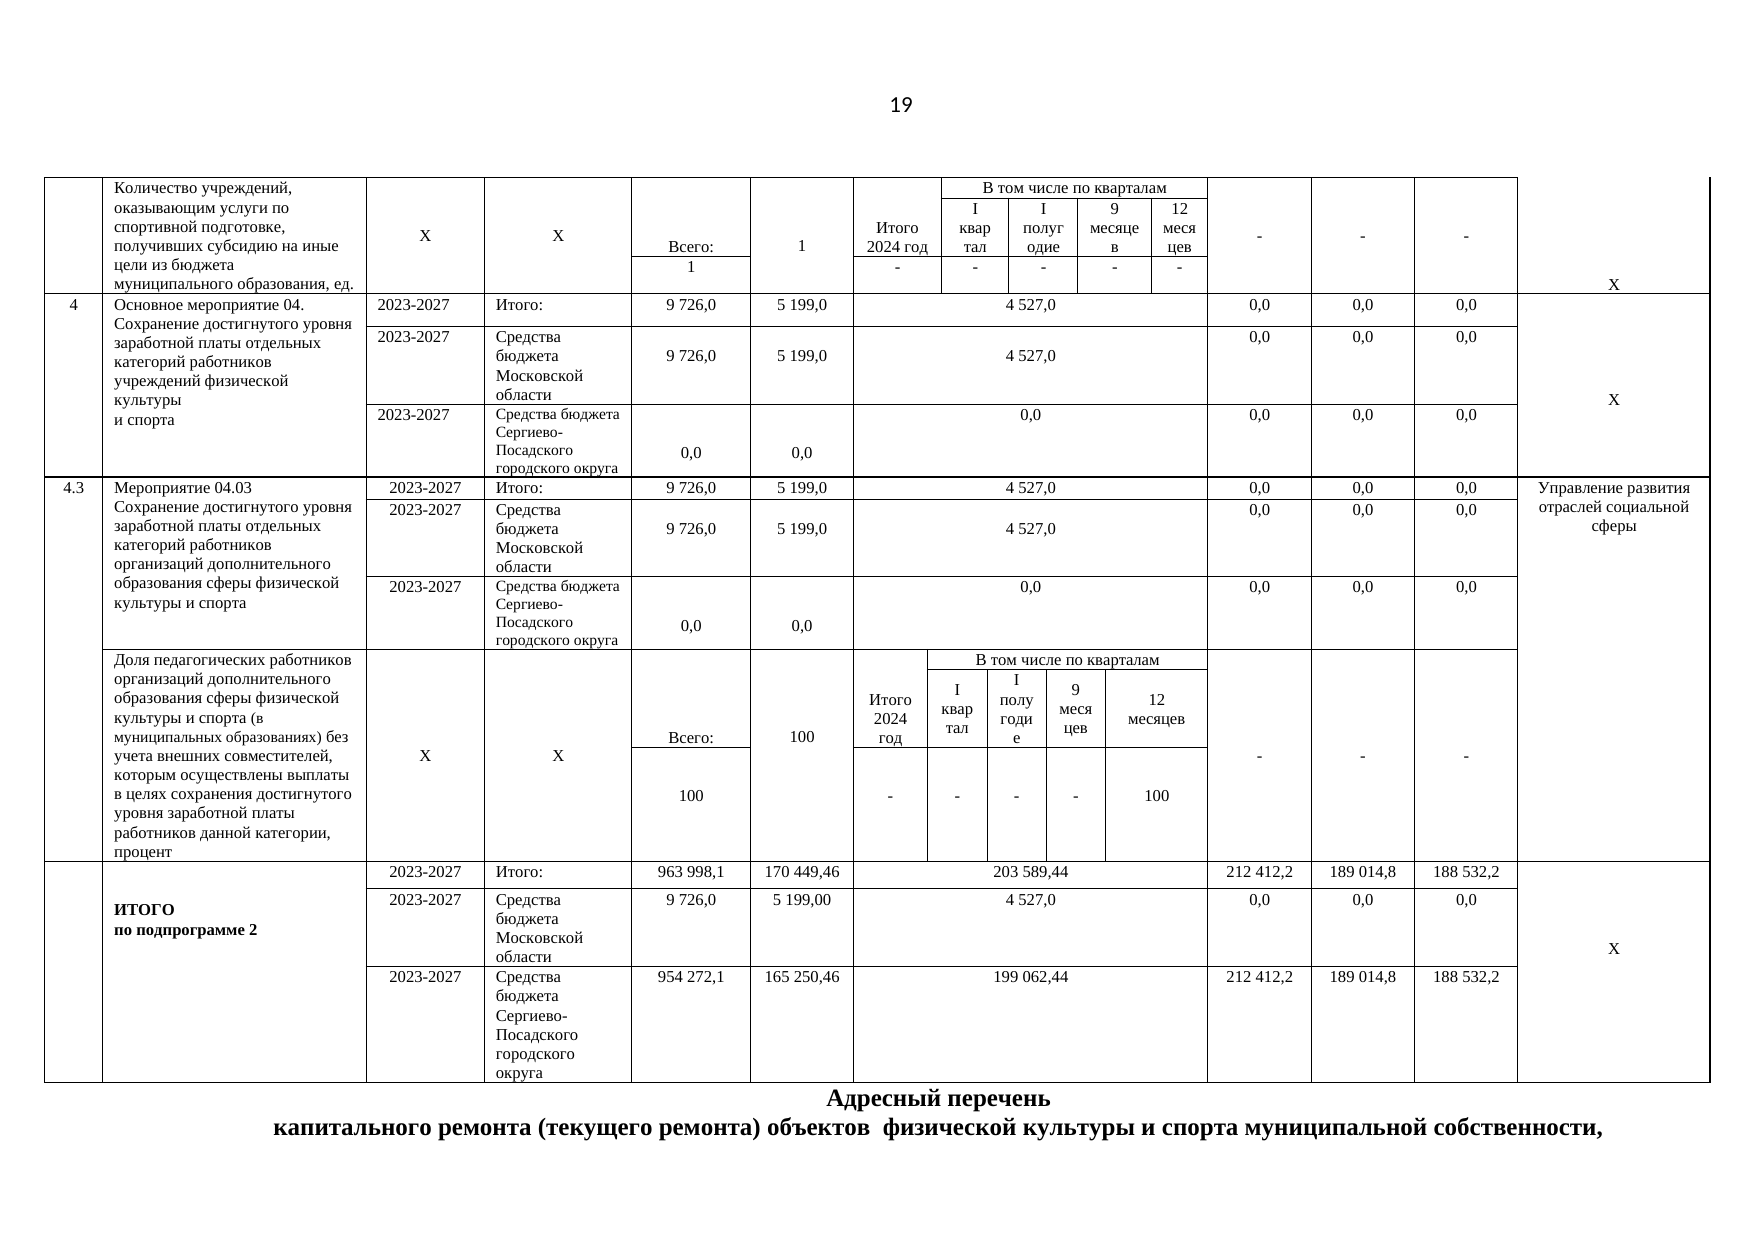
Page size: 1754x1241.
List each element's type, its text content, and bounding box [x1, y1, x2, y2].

table_cell 0,0 [1415, 405, 1517, 476]
table_cell [1518, 649, 1709, 861]
table_cell - [1047, 748, 1105, 861]
table_cell В том числе по кварталам [928, 650, 1207, 669]
table_cell 0,0 [1312, 327, 1414, 404]
table_cell 1 [751, 178, 853, 293]
table_cell - [1208, 650, 1311, 861]
table_cell 0,0 [632, 577, 750, 649]
table_cell - [928, 748, 987, 861]
table_cell Итого 2024 год [854, 650, 927, 747]
table_cell Средства бюджета Сергиево-Посадского городского округа [485, 405, 631, 476]
table_cell ИТОГО по подпрограмме 2 [103, 862, 366, 1082]
table_cell 100 [632, 748, 750, 861]
text Адресный перечень [118, 1083, 1683, 1112]
table_cell 2023-2027 [367, 405, 484, 476]
table_cell 165 250,46 [751, 967, 853, 1082]
table_cell 2023-2027 [367, 862, 484, 888]
table_cell I квар тал [942, 199, 1008, 256]
table_cell 4 527,0 [854, 500, 1207, 576]
table_cell 189 014,8 [1312, 862, 1414, 888]
table_cell 1 [632, 257, 750, 293]
table_cell 0,0 [632, 405, 750, 476]
table_cell 5 199,0 [751, 327, 853, 404]
table_cell 9 месяцев [1078, 199, 1151, 256]
table_cell 2023-2027 [367, 294, 484, 326]
table_cell 9 726,0 [632, 294, 750, 326]
table_cell 100 [1106, 748, 1207, 861]
table_cell 0,0 [1312, 577, 1414, 649]
table_cell 0,0 [1208, 294, 1311, 326]
table_cell 0,0 [1208, 500, 1311, 576]
table_cell Итого: [485, 294, 631, 326]
table_cell Доля педагогических работников организаций дополнительного образования сферы физической культуры и спорта (в муниципальных образованиях) без учета внешних совместителей, которым осуществлены выплаты в целях сохранения достигнутого уровня заработной платы работников данной категории, процент [103, 650, 366, 861]
table_cell Х [1518, 294, 1709, 476]
table_cell 12 месяцев [1152, 199, 1207, 256]
table_cell 0,0 [1415, 577, 1517, 649]
table_cell - [1009, 257, 1077, 293]
table_cell 188 532,2 [1415, 967, 1517, 1082]
table_cell 2023-2027 [367, 577, 484, 649]
table_cell Средства бюджета Московской области [485, 327, 631, 404]
table_cell 5 199,0 [751, 500, 853, 576]
table_cell 0,0 [854, 405, 1207, 476]
table_cell 963 998,1 [632, 862, 750, 888]
table_cell Средства бюджета Московской области [485, 500, 631, 576]
table_cell 0,0 [1415, 294, 1517, 326]
table_cell 4 527,0 [854, 478, 1207, 498]
table_cell 212 412,2 [1208, 862, 1311, 888]
table_cell - [1312, 650, 1414, 861]
table_cell 5 199,0 [751, 294, 853, 326]
table_cell 0,0 [1208, 889, 1311, 966]
table_cell - [854, 748, 927, 861]
table_cell Количество учреждений, оказывающим услуги по спортивной подготовке, получивших субсидию на иные цели из бюджета муниципального образования, ед. [103, 178, 366, 293]
table_cell 0,0 [751, 405, 853, 476]
table_cell 189 014,8 [1312, 967, 1414, 1082]
table_cell 0,0 [1415, 889, 1517, 966]
table_cell 0,0 [1208, 405, 1311, 476]
table_cell Итого: [485, 478, 631, 498]
table_cell 170 449,46 [751, 862, 853, 888]
table_cell Итого 2024 год [854, 178, 941, 256]
table_cell 4 527,0 [854, 889, 1207, 966]
table_cell - [942, 257, 1008, 293]
table_cell 2023-2027 [367, 500, 484, 576]
table_cell Всего: [632, 178, 750, 256]
table_cell Средства бюджета Московской области [485, 889, 631, 966]
table_cell 4 527,0 [854, 327, 1207, 404]
table_cell Средства бюджета Сергиево-Посадского городского округа [485, 967, 631, 1082]
table_cell Мероприятие 04.03 Сохранение достигнутого уровня заработной платы отдельных категорий работников организаций дополнительного образования сферы физической культуры и спорта [103, 478, 366, 649]
table_cell 4 [45, 294, 102, 476]
table_cell 9 726,0 [632, 327, 750, 404]
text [118, 1112, 1683, 1141]
table_cell Х [367, 178, 484, 293]
table_cell I квар тал [928, 670, 987, 747]
table_cell 4.3 [45, 478, 102, 861]
table_cell 0,0 [1208, 577, 1311, 649]
table_cell 9 726,0 [632, 500, 750, 576]
table_cell 2023-2027 [367, 889, 484, 966]
table_cell 9 месяцев [1047, 670, 1105, 747]
table_cell - [1415, 650, 1517, 861]
table_cell - [1312, 178, 1414, 293]
table_cell - [1078, 257, 1151, 293]
table_cell - [1208, 178, 1311, 293]
table_cell 0,0 [1312, 405, 1414, 476]
table_cell 100 [751, 650, 853, 861]
table_cell Основное мероприятие 04. Сохранение достигнутого уровня заработной платы отдельных категорий работников учреждений физической культуры и спорта [103, 294, 366, 476]
table_cell 2023-2027 [367, 327, 484, 404]
table_cell В том числе по кварталам [942, 178, 1207, 197]
table_cell 0,0 [1312, 889, 1414, 966]
table_cell 212 412,2 [1208, 967, 1311, 1082]
table_cell 4 527,0 [854, 294, 1207, 326]
table_cell Х [367, 650, 484, 861]
table_cell 5 199,00 [751, 889, 853, 966]
table_cell - [1152, 257, 1207, 293]
table_cell 203 589,44 [854, 862, 1207, 888]
table_cell Всего: [632, 650, 750, 747]
table_cell 0,0 [854, 577, 1207, 649]
table_cell [45, 862, 102, 1082]
table_cell 2023-2027 [367, 967, 484, 1082]
table_cell 0,0 [1208, 478, 1311, 498]
table_cell 199 062,44 [854, 967, 1207, 1082]
table_cell 0,0 [1312, 294, 1414, 326]
table_cell 2023-2027 [367, 478, 484, 498]
table_cell 0,0 [1415, 500, 1517, 576]
table_cell 0,0 [1312, 478, 1414, 498]
table_cell - [854, 257, 941, 293]
table_cell 954 272,1 [632, 967, 750, 1082]
table_cell 0,0 [1312, 500, 1414, 576]
table_cell 9 726,0 [632, 478, 750, 498]
table_cell - [1415, 178, 1517, 293]
table_cell 0,0 [751, 577, 853, 649]
table_cell - [988, 748, 1046, 861]
table_cell I полугодие [1009, 199, 1077, 256]
table_cell 0,0 [1415, 327, 1517, 404]
table_cell Х [485, 650, 631, 861]
table_cell 12 месяцев [1106, 670, 1207, 747]
table_cell 0,0 [1208, 327, 1311, 404]
table_cell Х [1518, 862, 1709, 1082]
table_cell Х [485, 178, 631, 293]
table_cell Итого: [485, 862, 631, 888]
table_cell Управление развития отраслей социальной сферы [1518, 478, 1709, 649]
table_cell 5 199,0 [751, 478, 853, 498]
table_cell 9 726,0 [632, 889, 750, 966]
table_cell 0,0 [1415, 478, 1517, 498]
table_cell Средства бюджета Сергиево-Посадского городского округа [485, 577, 631, 649]
table_cell 188 532,2 [1415, 862, 1517, 888]
table_cell I полугодие [988, 670, 1046, 747]
